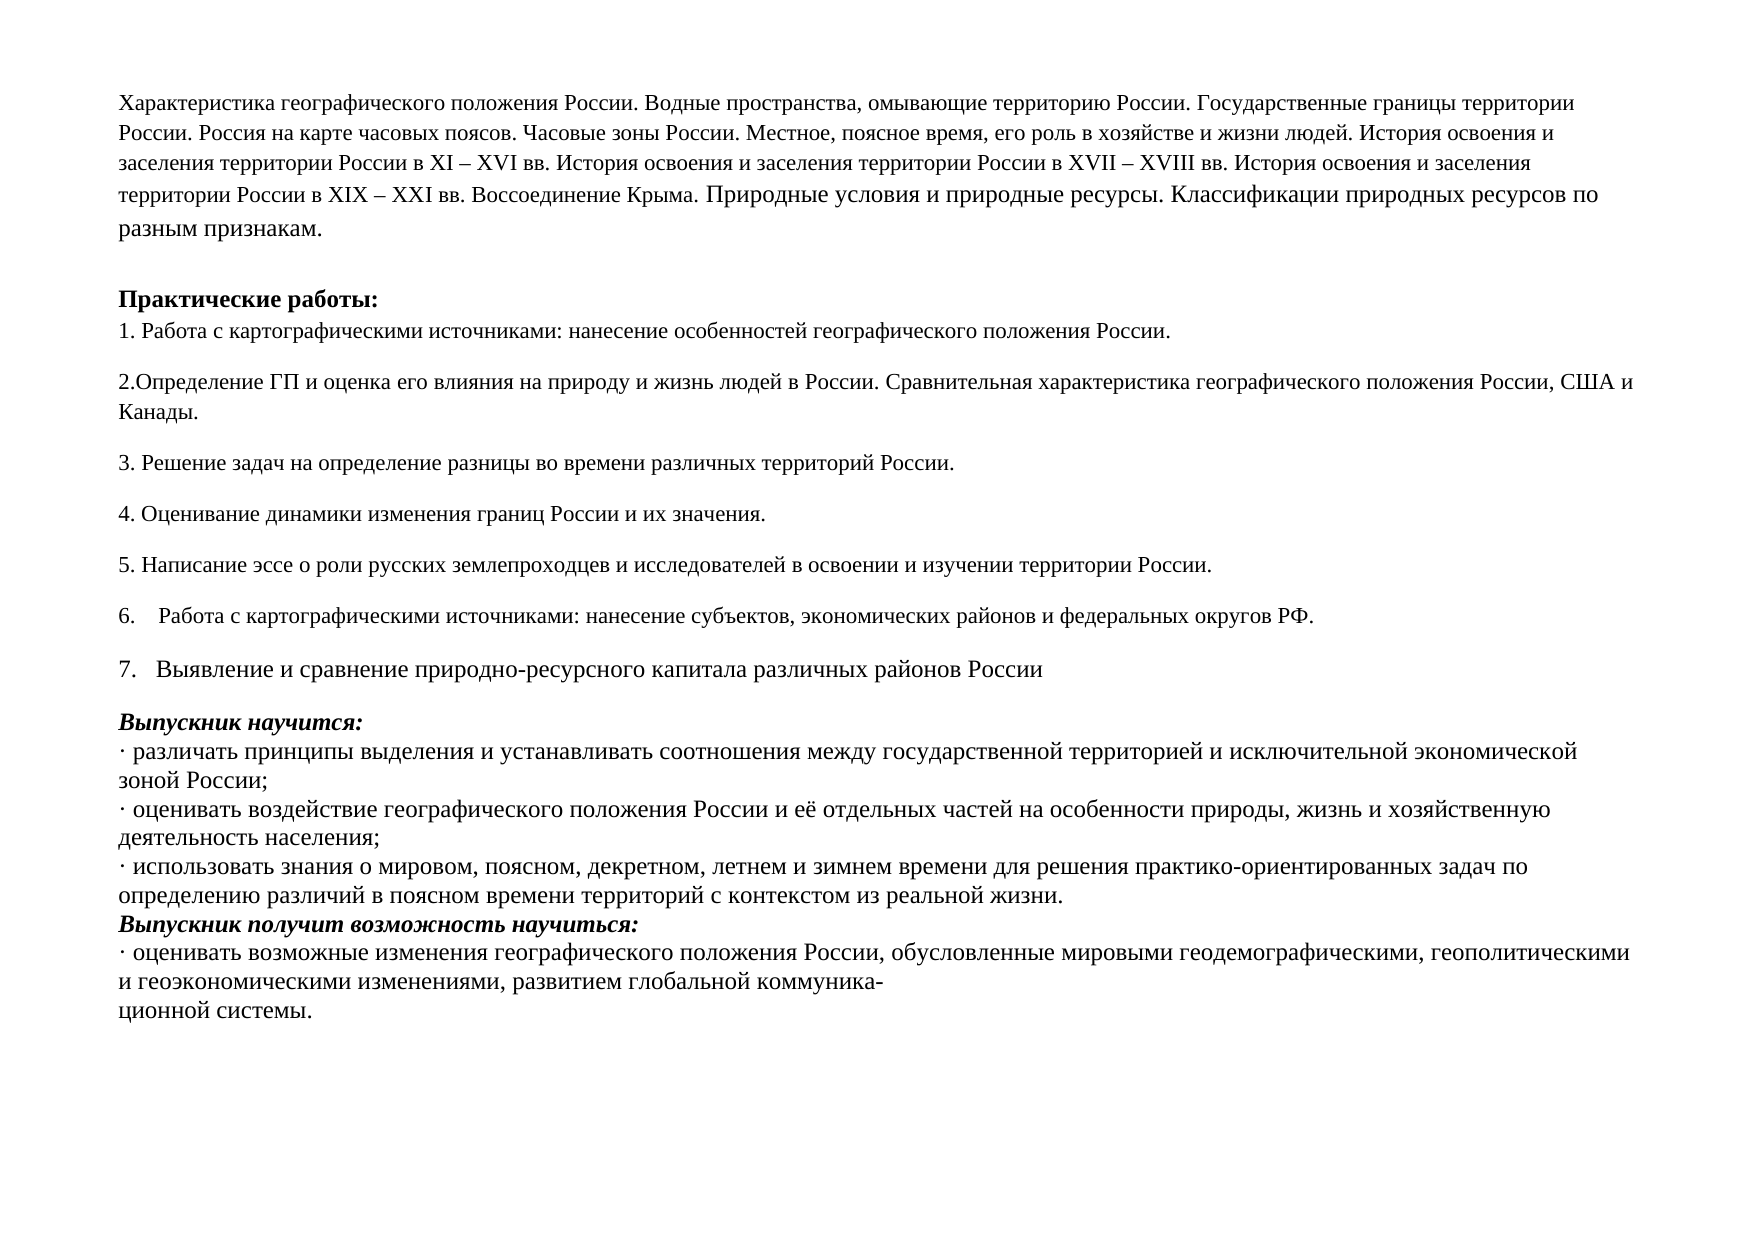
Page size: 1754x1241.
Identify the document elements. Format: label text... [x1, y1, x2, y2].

text Выпускник научится: [118, 707, 1636, 736]
text Характеристика географического положения России. Водные пространства, омывающие территорию России. Государственные границы территории России. Россия на карте часовых поясов. Часовые зоны России. Местное, поясное время, его роль в хозяйстве и жизни людей. История освоения и заселения территории России в XI – XVI вв. История освоения и заселения территории России в XVII – XVIII вв. История освоения и заселения территории России в XIX – XXI вв. Воссоединение Крыма. Природные условия и природные ресурсы. Классификации природных ресурсов по разным признакам. [118, 88, 1636, 241]
text 6. Работа с картографическими источниками: нанесение субъектов, экономических районов и федеральных округов РФ. [118, 603, 1636, 629]
text 5. Написание эссе о роли русских землепроходцев и исследователей в освоении и изучении территории России. [118, 552, 1636, 578]
text 4. Оценивание динамики изменения границ России и их значения. [118, 501, 1636, 527]
text · различать принципы выделения и устанавливать соотношения между государственной территорией и исключительной экономической зоной России; [118, 736, 1636, 794]
text · использовать знания о мировом, поясном, декретном, летнем и зимнем времени для решения практико-ориентированных задач по определению различий в поясном времени территорий с контекстом из реальной жизни. [118, 851, 1636, 909]
text 2.Определение ГП и оценка его влияния на природу и жизнь людей в России. Сравнительная характеристика географического положения России, США и Канады. [118, 368, 1636, 425]
text · оценивать воздействие географического положения России и её отдельных частей на особенности природы, жизнь и хозяйственную деятельность населения; [118, 794, 1636, 851]
text 3. Решение задач на определение разницы во времени различных территорий России. [118, 449, 1636, 476]
text Практические работы: [118, 284, 1636, 313]
text · оценивать возможные изменения географического положения России, обусловленные мировыми геодемографическими, геополитическими и геоэкономическими изменениями, развитием глобальной коммуника- [118, 937, 1636, 995]
text ционной системы. [118, 995, 1636, 1024]
text Выпускник получит возможность научиться: [118, 909, 1636, 937]
text 7. Выявление и сравнение природно-ресурсного капитала различных районов России [118, 654, 1636, 682]
text 1. Работа с картографическими источниками: нанесение особенностей географического положения России. [118, 317, 1636, 343]
